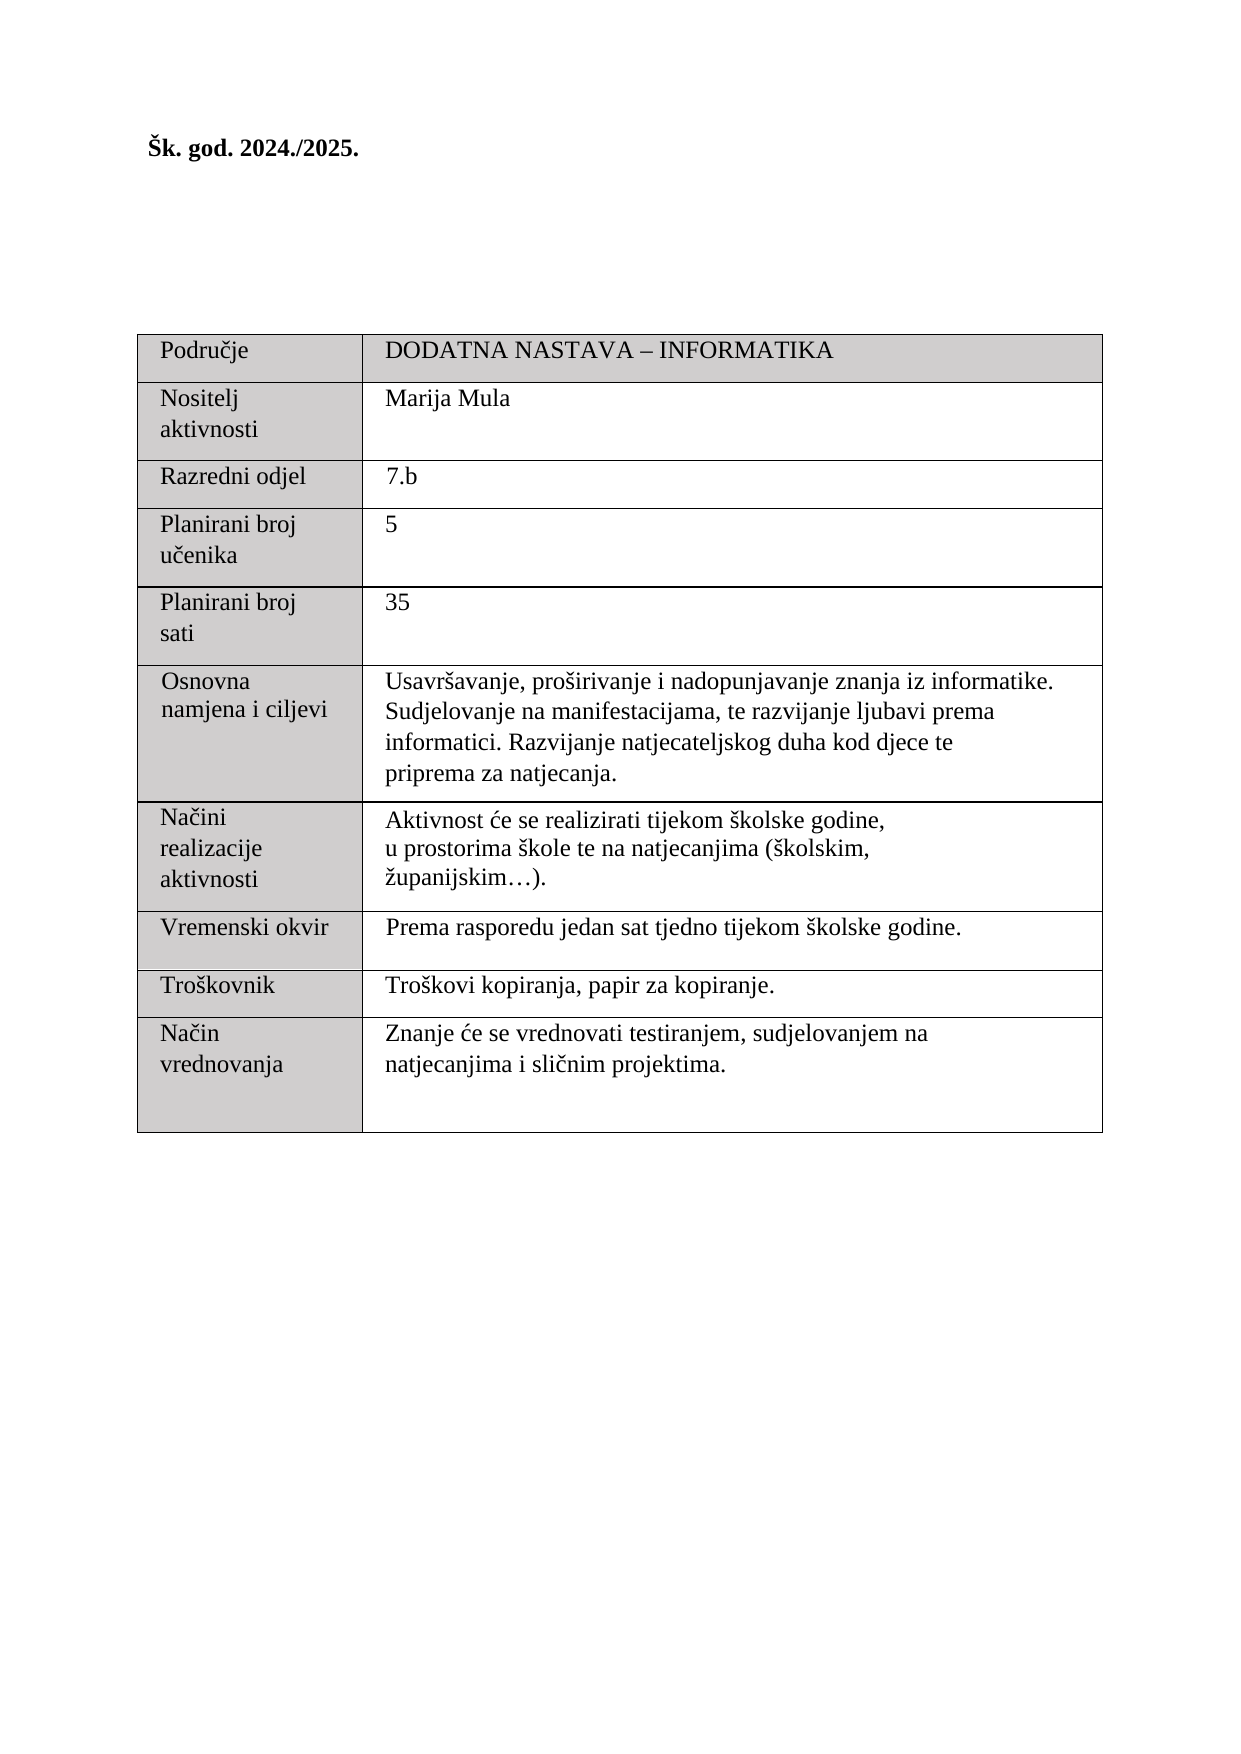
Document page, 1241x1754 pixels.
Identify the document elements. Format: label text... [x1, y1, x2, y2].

table_cell Znanje će se vrednovati testiranjem, sudjelovanjem na natjecanjima i sličnim projektima. [363, 1018, 1102, 1132]
table_cell Prema rasporedu jedan sat tjedno tijekom školske godine. [363, 912, 1102, 969]
table_cell 35 [363, 588, 1102, 665]
table_cell Načini realizacije aktivnosti [138, 803, 362, 911]
table_header Područje [138, 335, 362, 382]
table_cell Planirani broj učenika [138, 509, 362, 586]
table_cell Marija Mula [363, 383, 1102, 460]
table_cell Vremenski okvir [138, 912, 362, 969]
table_header DODATNA NASTAVA – INFORMATIKA [363, 335, 1102, 382]
table_cell Osnovna namjena i ciljevi [138, 666, 362, 801]
table_cell 5 [363, 509, 1102, 586]
table_cell Način vrednovanja [138, 1018, 362, 1132]
table_cell Troškovi kopiranja, papir za kopiranje. [363, 971, 1102, 1017]
table_cell Troškovnik [138, 971, 362, 1017]
table_cell 7.b [363, 461, 1102, 508]
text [148, 133, 716, 161]
table_cell Nositelj aktivnosti [138, 383, 362, 460]
table_cell Aktivnost će se realizirati tijekom školske godine, u prostorima škole te na natjecanjima (školskim, županijskim…). [363, 803, 1102, 911]
table_cell Usavršavanje, proširivanje i nadopunjavanje znanja iz informatike. Sudjelovanje na manifestacijama, te razvijanje ljubavi prema informatici. Razvijanje natjecateljskog duha kod djece te priprema za natjecanja. [363, 666, 1102, 801]
table_cell Planirani broj sati [138, 588, 362, 665]
table_cell Razredni odjel [138, 461, 362, 508]
